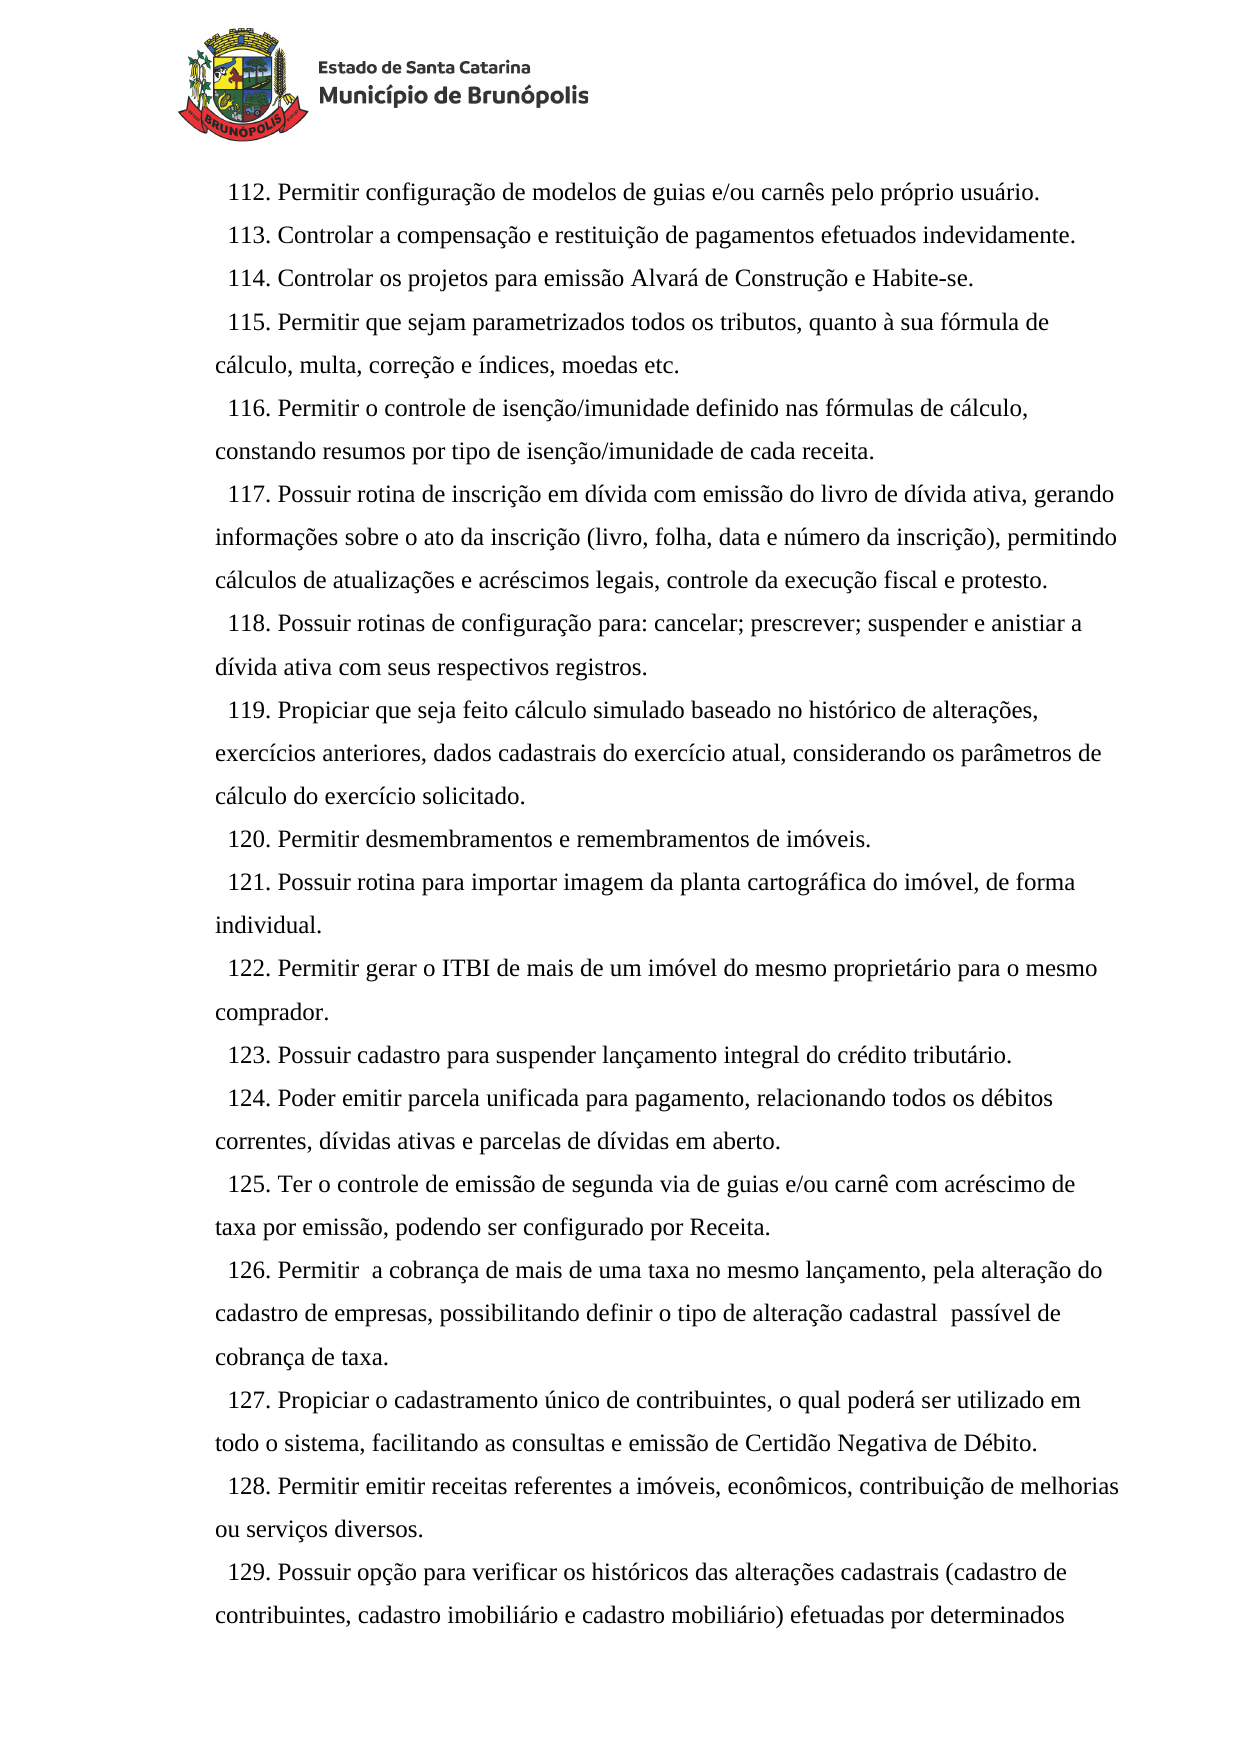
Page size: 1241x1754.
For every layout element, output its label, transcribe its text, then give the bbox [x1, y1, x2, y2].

list 118. Possuir rotinas de configuração para: cancelar; prescrever; suspender e anistiar a dívida ativa com seus respectivos registros. [177, 608, 1122, 680]
list 122. Permitir gerar o ITBI de mais de um imóvel do mesmo proprietário para o mesmo comprador. [177, 953, 1122, 1025]
list 127. Propiciar o cadastramento único de contribuintes, o qual poderá ser utilizado em todo o sistema, facilitando as consultas e emissão de Certidão Negativa de Débito. [177, 1385, 1122, 1457]
list 114. Controlar os projetos para emissão Alvará de Construção e Habite-se. [177, 263, 1122, 292]
list 116. Permitir o controle de isenção/imunidade definido nas fórmulas de cálculo, constando resumos por tipo de isenção/imunidade de cada receita. [177, 393, 1122, 465]
list 121. Possuir rotina para importar imagem da planta cartográfica do imóvel, de forma individual. [177, 867, 1122, 939]
list 124. Poder emitir parcela unificada para pagamento, relacionando todos os débitos correntes, dívidas ativas e parcelas de dívidas em aberto. [177, 1083, 1122, 1155]
picture [177, 28, 589, 142]
list 123. Possuir cadastro para suspender lançamento integral do crédito tributário. [177, 1040, 1122, 1068]
list 112. Permitir configuração de modelos de guias e/ou carnês pelo próprio usuário. [177, 177, 1122, 206]
list 119. Propiciar que seja feito cálculo simulado baseado no histórico de alterações, exercícios anteriores, dados cadastrais do exercício atual, considerando os parâmetros de cálculo do exercício solicitado. [177, 695, 1122, 810]
list 125. Ter o controle de emissão de segunda via de guias e/ou carnê com acréscimo de taxa por emissão, podendo ser configurado por Receita. [177, 1169, 1122, 1241]
list 117. Possuir rotina de inscrição em dívida com emissão do livro de dívida ativa, gerando informações sobre o ato da inscrição (livro, folha, data e número da inscrição), permitindo cálculos de atualizações e acréscimos legais, controle da execução fiscal e protesto. [177, 479, 1122, 594]
list 113. Controlar a compensação e restituição de pagamentos efetuados indevidamente. [177, 220, 1122, 249]
list 126. Permitir a cobrança de mais de uma taxa no mesmo lançamento, pela alteração do cadastro de empresas, possibilitando definir o tipo de alteração cadastral passível de cobrança de taxa. [177, 1255, 1122, 1370]
list 120. Permitir desmembramentos e remembramentos de imóveis. [177, 824, 1122, 853]
list 115. Permitir que sejam parametrizados todos os tributos, quanto à sua fórmula de cálculo, multa, correção e índices, moedas etc. [177, 307, 1122, 378]
list 128. Permitir emitir receitas referentes a imóveis, econômicos, contribuição de melhorias ou serviços diversos. [177, 1471, 1122, 1543]
